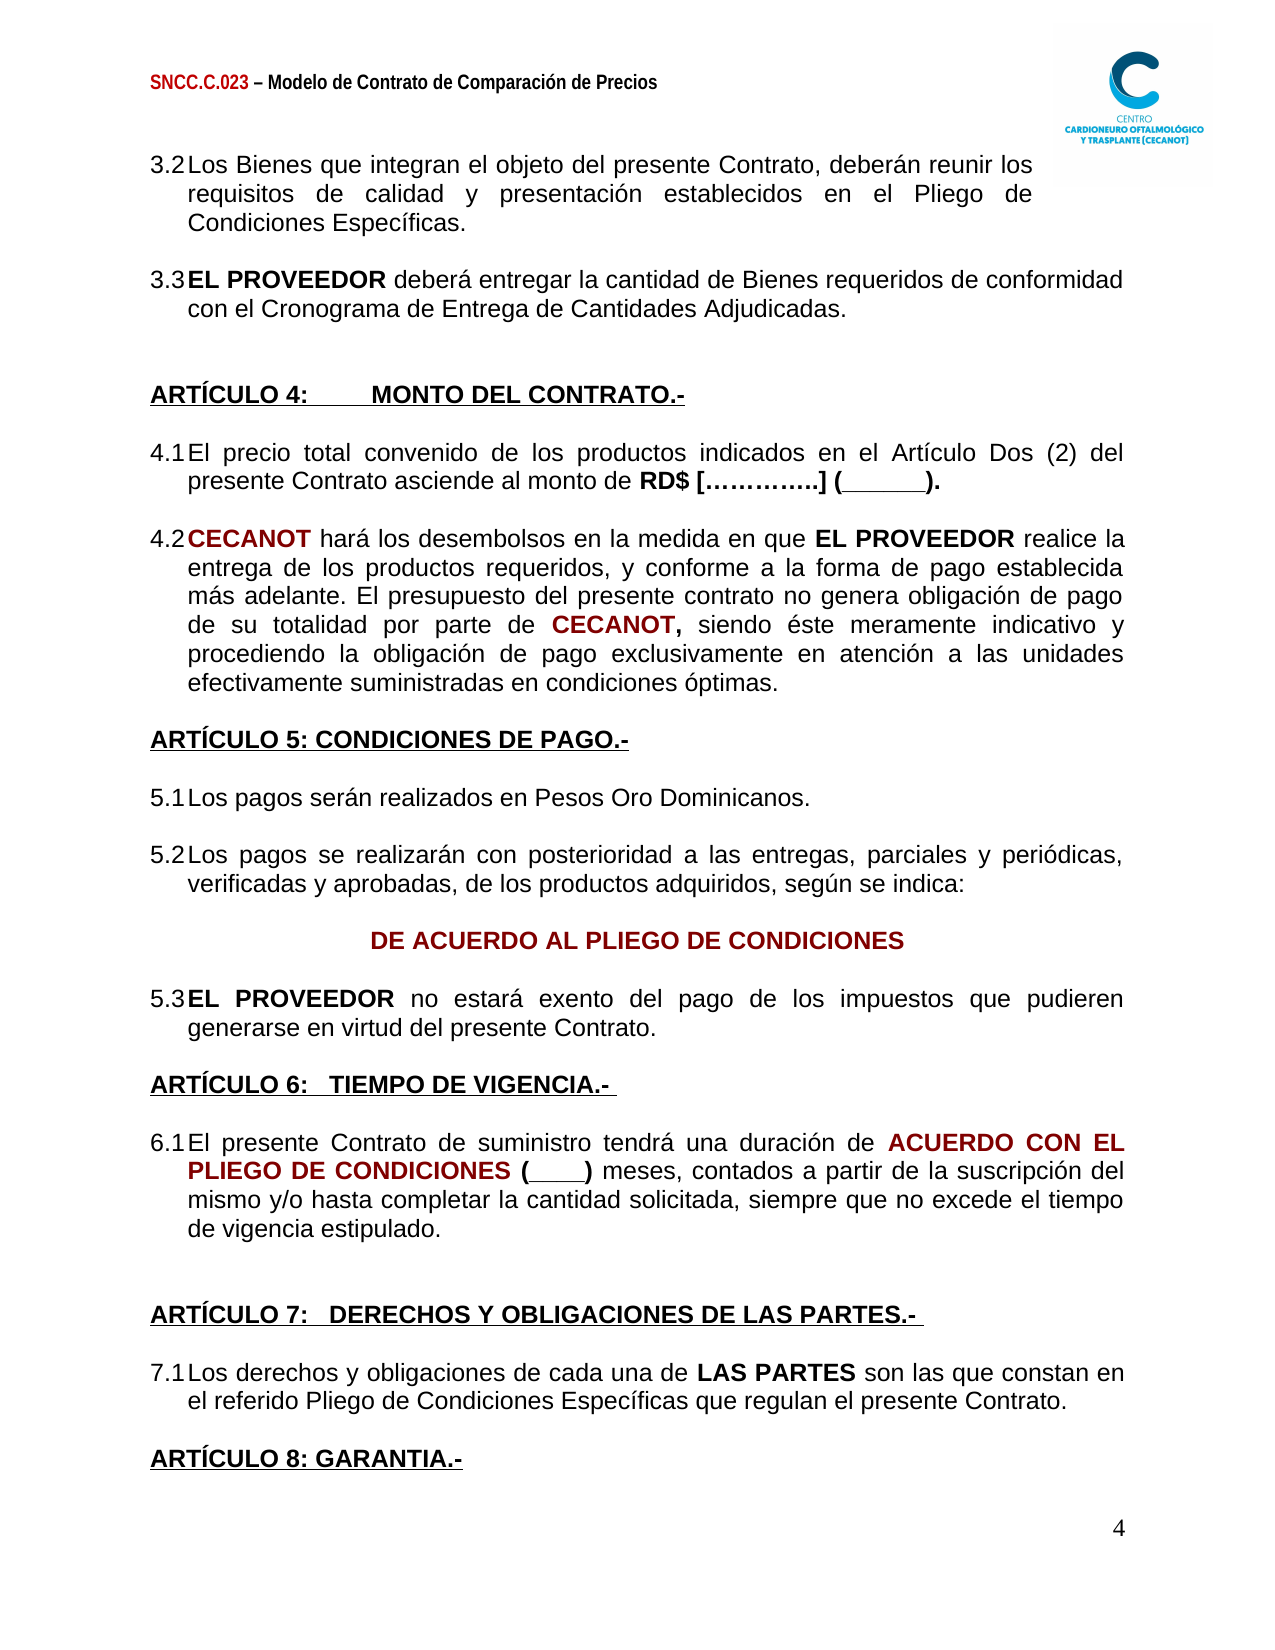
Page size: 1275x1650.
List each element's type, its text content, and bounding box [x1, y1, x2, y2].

picture [1053, 23, 1213, 187]
text ARTÍCULO 7: DERECHOS Y OBLIGACIONES DE LAS PARTES.- [150, 1300, 1125, 1329]
list Los pagos se realizarán con posterioridad a las entregas, parciales y periódicas, verificadas y aprobadas, de los productos adquiridos, según se indica: [150, 840, 1125, 897]
text DE ACUERDO AL PLIEGO DE CONDICIONES [150, 926, 1125, 955]
list EL PROVEEDOR no estará exento del pago de los impuestos que pudieren generarse en virtud del presente Contrato. [150, 984, 1125, 1041]
text ARTÍCULO 4: MONTO DEL CONTRATO.- [150, 380, 1125, 409]
text ARTÍCULO 5: CONDICIONES DE PAGO.- [150, 725, 1125, 754]
list EL PROVEEDOR deberá entregar la cantidad de Bienes requeridos de conformidad con el Cronograma de Entrega de Cantidades Adjudicadas. [150, 265, 1125, 322]
list Los Bienes que integran el objeto del presente Contrato, deberán reunir los requisitos de calidad y presentación establecidos en el Pliego de Condiciones Específicas. [150, 150, 1125, 236]
list Los pagos serán realizados en Pesos Oro Dominicanos. [150, 782, 1125, 811]
text ARTÍCULO 8: GARANTIA.- [150, 1444, 1125, 1472]
list El presente Contrato de suministro tendrá una duración de ACUERDO CON EL PLIEGO DE CONDICIONES (____) meses, contados a partir de la suscripción del mismo y/o hasta completar la cantidad solicitada, siempre que no excede el tiempo de vigencia estipulado. [150, 1127, 1125, 1242]
list Los derechos y obligaciones de cada una de LAS PARTES son las que constan en el referido Pliego de Condiciones Específicas que regulan el presente Contrato. [150, 1357, 1125, 1415]
list CECANOT hará los desembolsos en la medida en que EL PROVEEDOR realice la entrega de los productos requeridos, y conforme a la forma de pago establecida más adelante. El presupuesto del presente contrato no genera obligación de pago de su totalidad por parte de CECANOT, siendo éste meramente indicativo y procediendo la obligación de pago exclusivamente en atención a las unidades efectivamente suministradas en condiciones óptimas. [150, 524, 1125, 696]
text ARTÍCULO 6: TIEMPO DE VIGENCIA.- [150, 1070, 1125, 1099]
list El precio total convenido de los productos indicados en el Artículo Dos (2) del presente Contrato asciende al monto de RD$ […………..] (______). [150, 437, 1125, 495]
